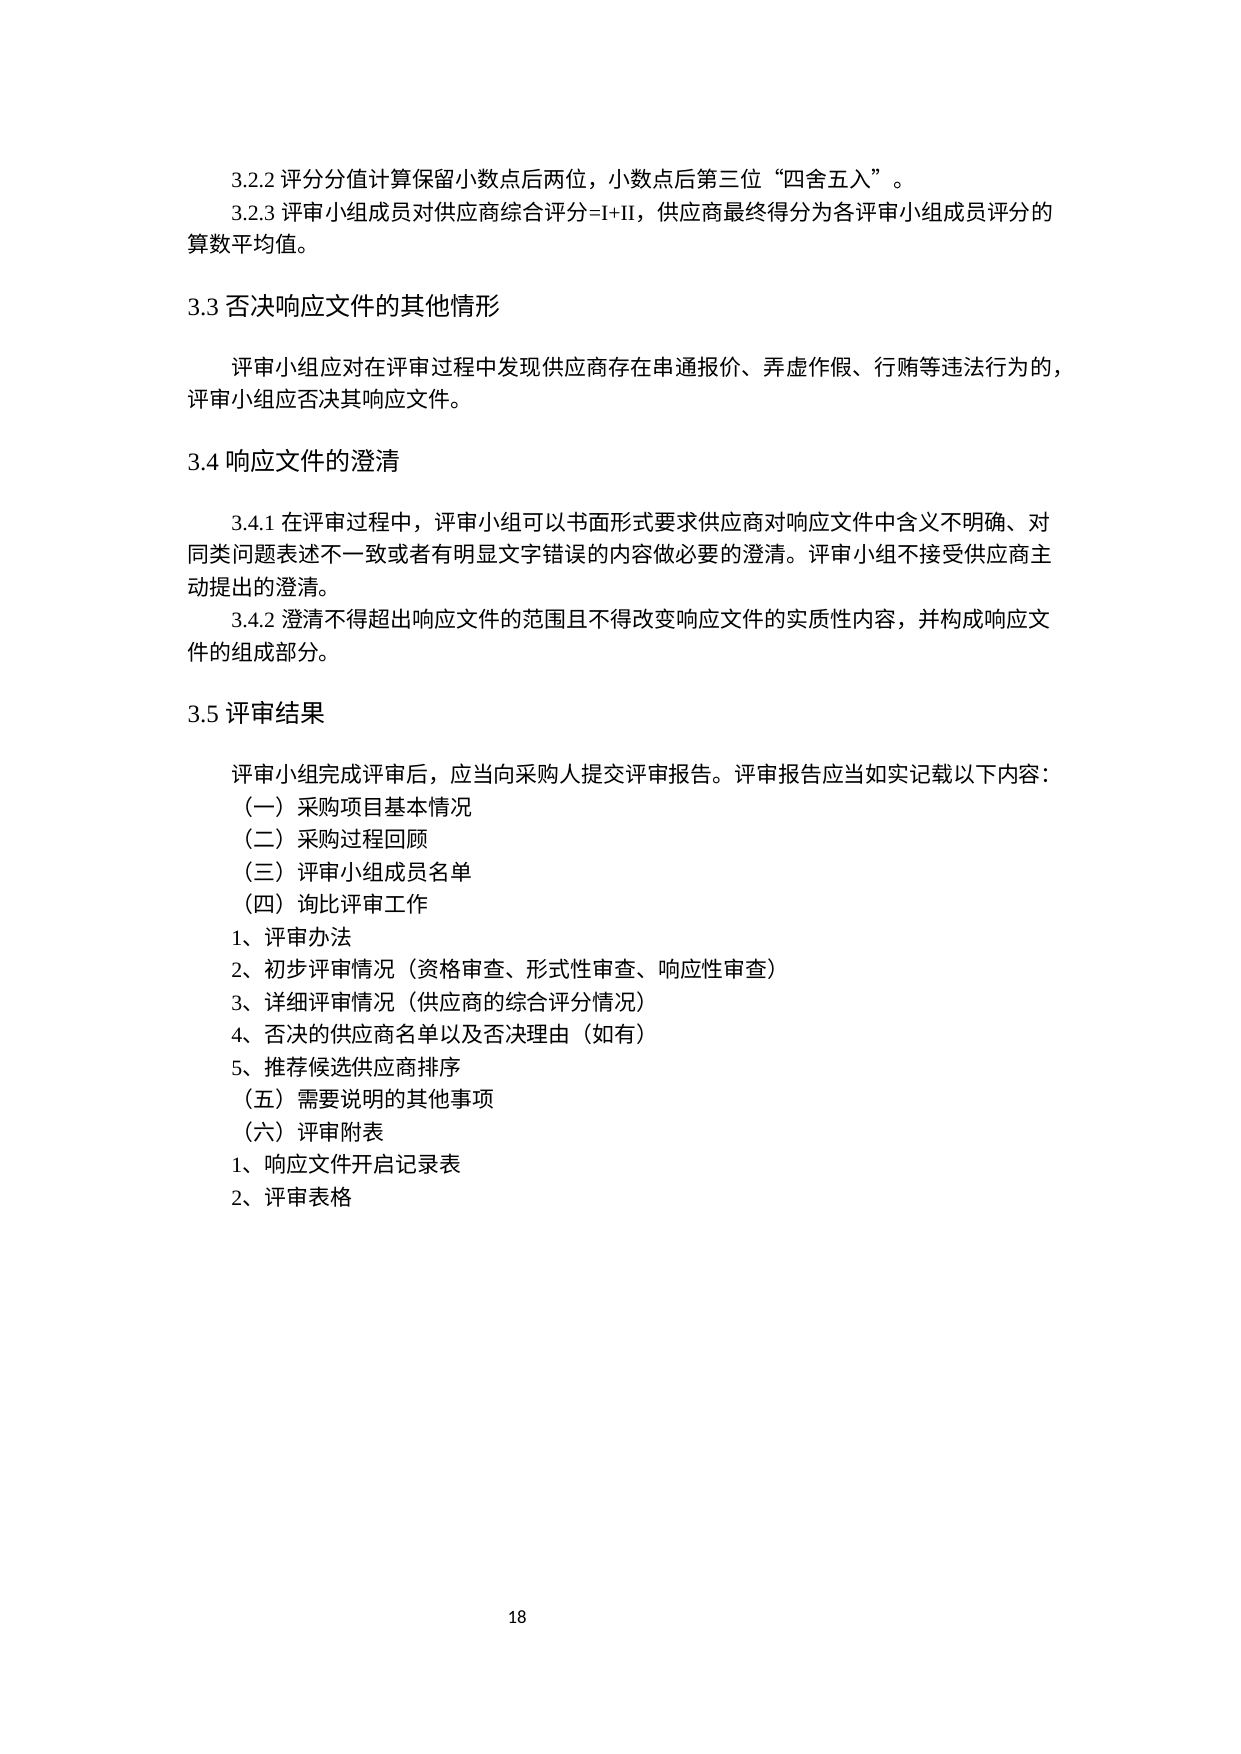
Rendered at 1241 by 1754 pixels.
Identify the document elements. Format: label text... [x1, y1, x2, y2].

text 2、初步评审情况（资格审查、形式性审查、响应性审查） [187, 952, 1053, 984]
text 5、推荐候选供应商排序 [187, 1049, 1053, 1082]
text 3.4.1 在评审过程中，评审小组可以书面形式要求供应商对响应文件中含义不明确、对同类问题表述不一致或者有明显文字错误的内容做必要的澄清。评审小组不接受供应商主动提出的澄清。 [187, 504, 1053, 602]
text 3.3 否决响应文件的其他情形 [187, 272, 1053, 337]
text 3.2.3 评审小组成员对供应商综合评分=I+II，供应商最终得分为各评审小组成员评分的算数平均值。 [187, 194, 1053, 259]
text （六）评审附表 [187, 1114, 1053, 1147]
text （五）需要说明的其他事项 [187, 1082, 1053, 1114]
text 3.2.2 评分分值计算保留小数点后两位，小数点后第三位“四舍五入”。 [187, 162, 1053, 194]
text （四）询比评审工作 [187, 887, 1053, 919]
text 3.4 响应文件的澄清 [187, 427, 1053, 492]
text 评审小组应对在评审过程中发现供应商存在串通报价、弄虚作假、行贿等违法行为的，评审小组应否决其响应文件。 [187, 349, 1053, 414]
text 3.5 评审结果 [187, 679, 1053, 744]
text 评审小组完成评审后，应当向采购人提交评审报告。评审报告应当如实记载以下内容： [187, 757, 1053, 789]
text （一）采购项目基本情况 [187, 789, 1053, 822]
text （二）采购过程回顾 [187, 822, 1053, 854]
text 1、响应文件开启记录表 [187, 1147, 1053, 1179]
text 2、评审表格 [187, 1179, 1053, 1212]
text 3、详细评审情况（供应商的综合评分情况） [187, 984, 1053, 1017]
text 3.4.2 澄清不得超出响应文件的范围且不得改变响应文件的实质性内容，并构成响应文件的组成部分。 [187, 602, 1053, 667]
text （三）评审小组成员名单 [187, 854, 1053, 887]
text 4、否决的供应商名单以及否决理由（如有） [187, 1017, 1053, 1049]
text 1、评审办法 [187, 919, 1053, 952]
